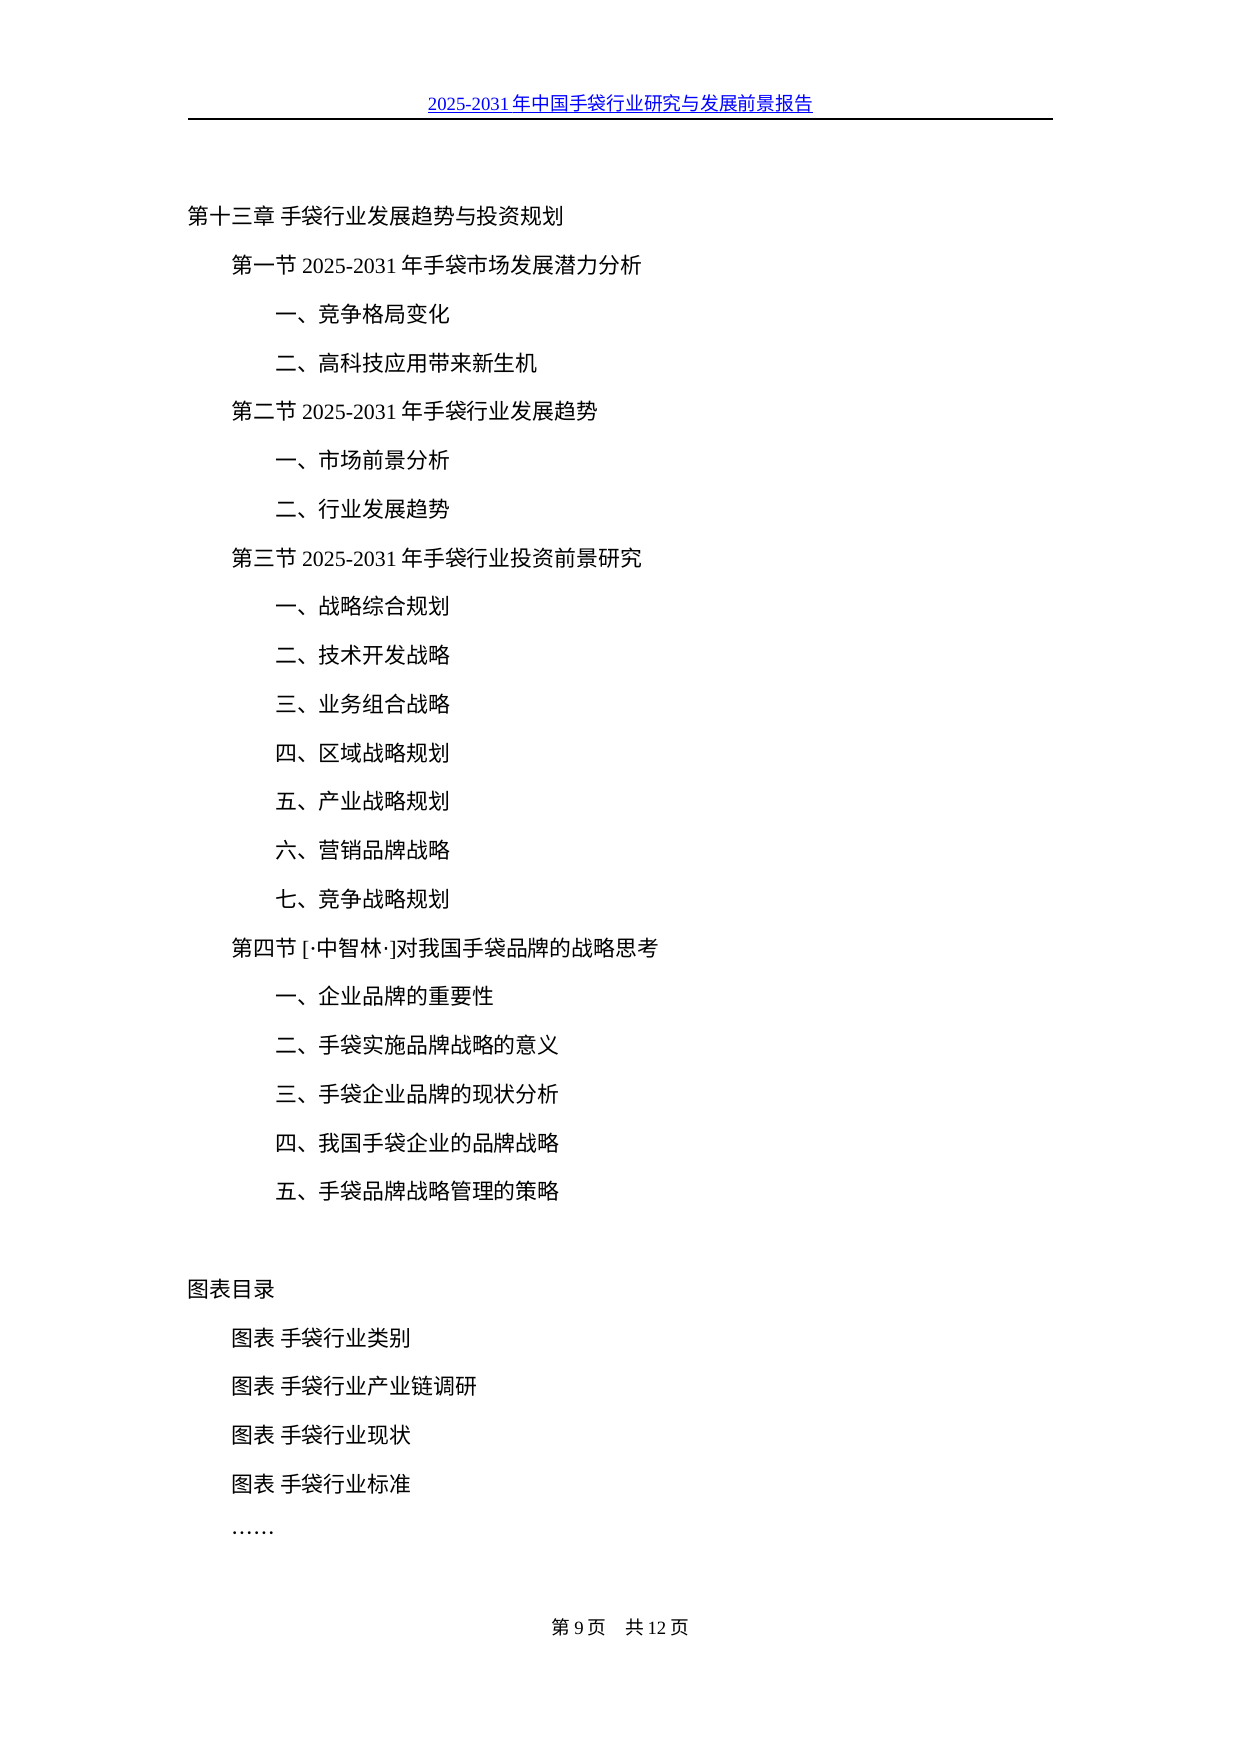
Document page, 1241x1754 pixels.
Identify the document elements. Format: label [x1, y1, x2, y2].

text [187, 150, 1053, 1548]
